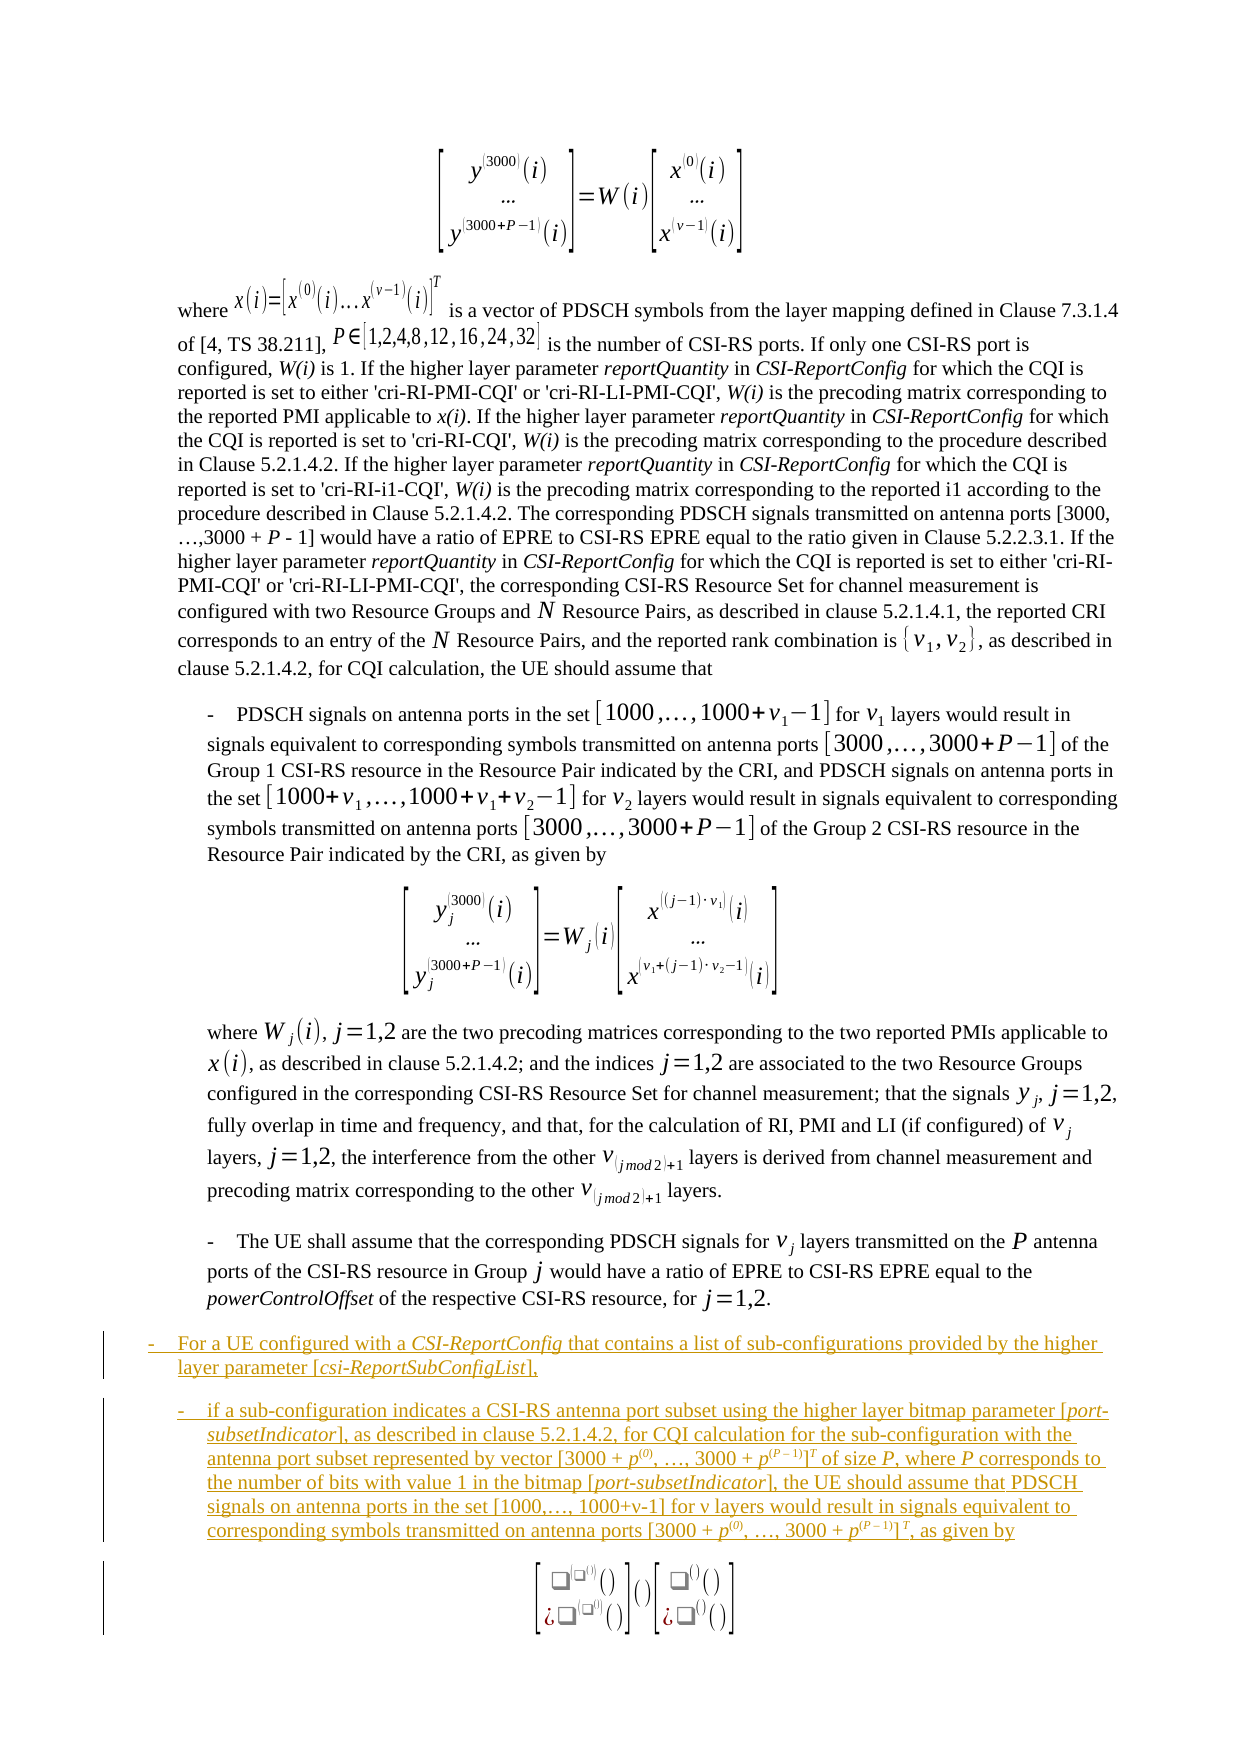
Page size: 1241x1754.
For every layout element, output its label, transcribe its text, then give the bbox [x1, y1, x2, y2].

text - PDSCH signals on antenna ports in the set for layers would result in signals equivalent to corresponding symbols transmitted on antenna ports of the Group 1 CSI-RS resource in the Resource Pair indicated by the CRI, and PDSCH signals on antenna ports in the set for layers would result in signals equivalent to corresponding symbols transmitted on antenna ports of the Group 2 CSI-RS resource in the Resource Pair indicated by the CRI, as given by [207, 698, 1122, 866]
text where , are the two precoding matrices corresponding to the two reported PMIs applicable to , as described in clause 5.2.1.4.2; and the indices are associated to the two Resource Groups configured in the corresponding CSI-RS Resource Set for channel measurement; that the signals , , fully overlap in time and frequency, and that, for the calculation of RI, PMI and LI (if configured) of layers, , the interference from the other layers is derived from channel measurement and precoding matrix corresponding to the other layers. [207, 1016, 1122, 1207]
text where is a vector of PDSCH symbols from the layer mapping defined in Clause 7.3.1.4 of [4, TS 38.211], is the number of CSI-RS ports. If only one CSI-RS port is configured, W(i) is 1. If the higher layer parameter reportQuantity in CSI-ReportConfig for which the CQI is reported is set to either 'cri-RI-PMI-CQI' or 'cri-RI-LI-PMI-CQI', W(i) is the precoding matrix corresponding to the reported PMI applicable to x(i). If the higher layer parameter reportQuantity in CSI-ReportConfig for which the CQI is reported is set to 'cri-RI-CQI', W(i) is the precoding matrix corresponding to the procedure described in Clause 5.2.1.4.2. If the higher layer parameter reportQuantity in CSI-ReportConfig for which the CQI is reported is set to 'cri-RI-i1-CQI', W(i) is the precoding matrix corresponding to the reported i1 according to the procedure described in Clause 5.2.1.4.2. The corresponding PDSCH signals transmitted on antenna ports [3000,…,3000 + P - 1] would have a ratio of EPRE to CSI-RS EPRE equal to the ratio given in Clause 5.2.2.3.1. If the higher layer parameter reportQuantity in CSI-ReportConfig for which the CQI is reported is set to either 'cri-RI-PMI-CQI' or 'cri-RI-LI-PMI-CQI', the corresponding CSI-RS Resource Set for channel measurement is configured with two Resource Groups and Resource Pairs, as described in clause 5.2.1.4.1, the reported CRI corresponds to an entry of the Resource Pairs, and the reported rank combination is , as described in clause 5.2.1.4.2, for CQI calculation, the UE should assume that [148, 273, 1122, 680]
text - The UE shall assume that the corresponding PDSCH signals for layers transmitted on the antenna ports of the CSI-RS resource in Group would have a ratio of EPRE to CSI-RS EPRE equal to the powerControlOffset of the respective CSI-RS resource, for . [207, 1226, 1122, 1312]
